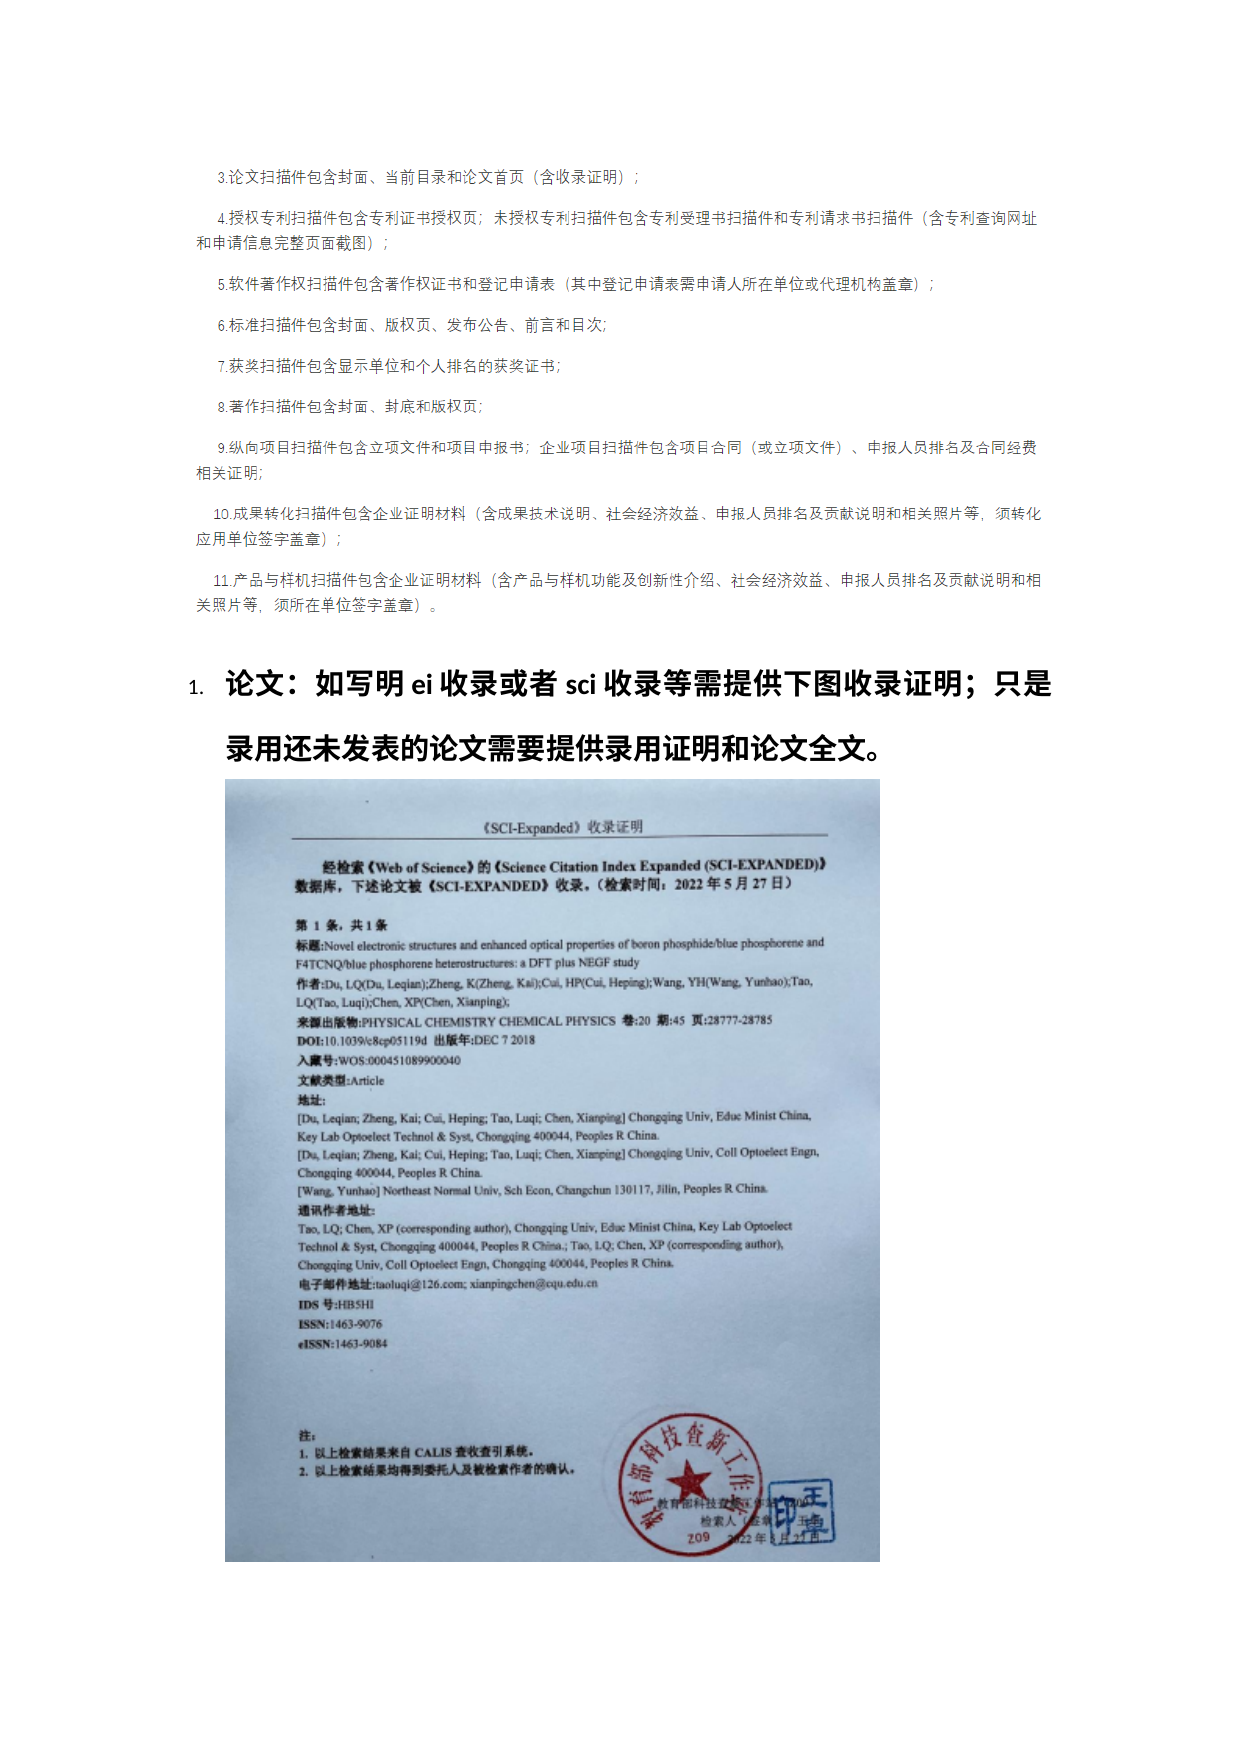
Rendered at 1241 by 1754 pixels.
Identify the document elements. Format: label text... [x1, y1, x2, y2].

picture [187, 162, 1053, 624]
list 论文：如写明ei收录或者sci收录等需提供下图收录证明；只是录用还未发表的论文需要提供录用证明和论文全文。 [187, 649, 1053, 779]
picture [225, 779, 880, 1562]
